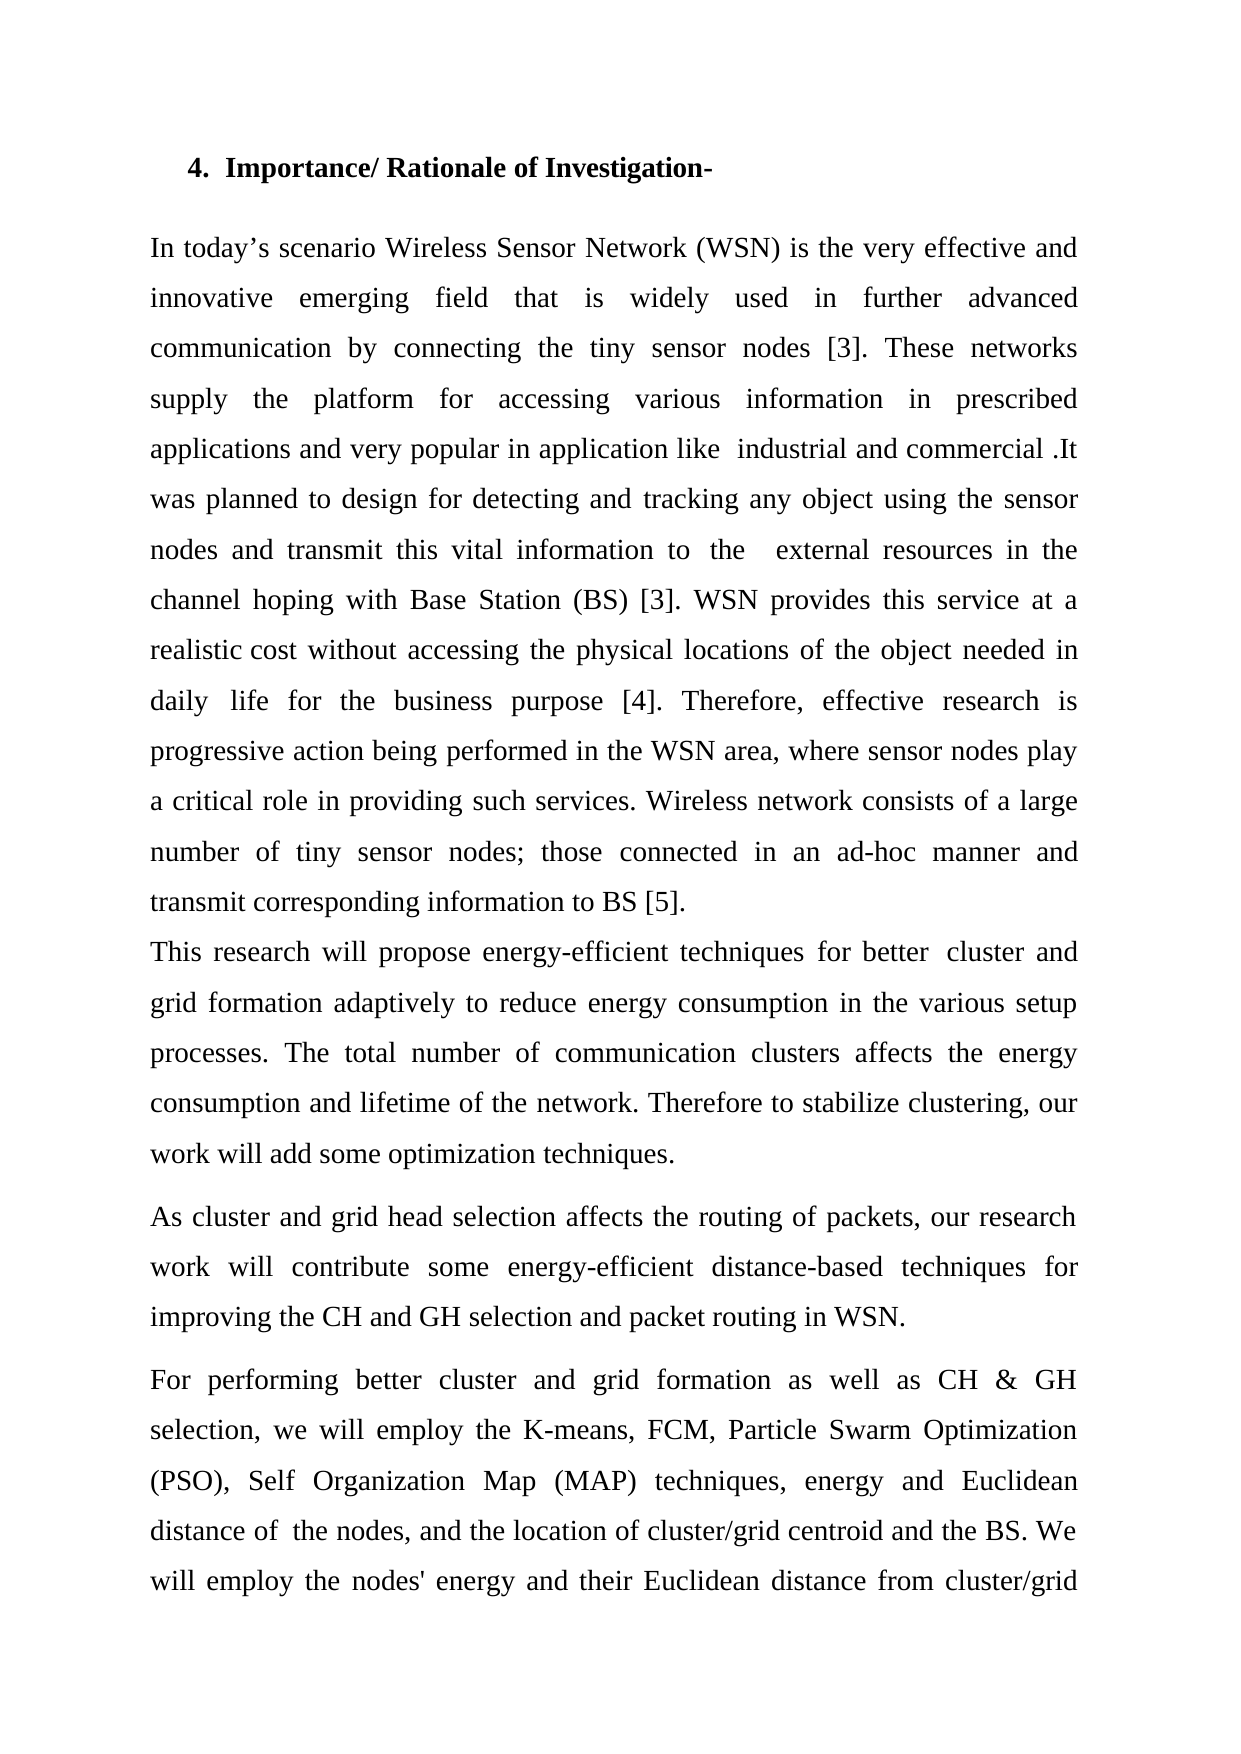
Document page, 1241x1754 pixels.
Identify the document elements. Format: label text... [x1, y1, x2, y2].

subtitle Importance/ Rationale of Investigation- [187, 150, 1090, 183]
text As cluster and grid head selection affects the routing of packets, our research work will contribute some energy-efficient distance-based techniques for improving the CH and GH selection and packet routing in WSN. [150, 1199, 1078, 1333]
text This research will propose energy-efficient techniques for better cluster and grid formation adaptively to reduce energy consumption in the various setup processes. The total number of communication clusters affects the energy consumption and lifetime of the network. Therefore to stabilize clustering, our work will add some optimization techniques. [150, 934, 1078, 1169]
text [150, 1362, 1078, 1597]
text In today’s scenario Wireless Sensor Network (WSN) is the very effective and innovative emerging field that is widely used in further advanced communication by connecting the tiny sensor nodes [3]. These networks supply the platform for accessing various information in prescribed applications and very popular in application like industrial and commercial .It was planned to design for detecting and tracking any object using the sensor nodes and transmit this vital information to the external resources in the channel hoping with Base Station (BS) [3]. WSN provides this service at a realistic cost without accessing the physical locations of the object needed in daily life for the business purpose [4]. Therefore, effective research is progressive action being performed in the WSN area, where sensor nodes play a critical role in providing such services. Wireless network consists of a large number of tiny sensor nodes; those connected in an ad-hoc manner and transmit corresponding information to BS [5]. [150, 230, 1078, 918]
